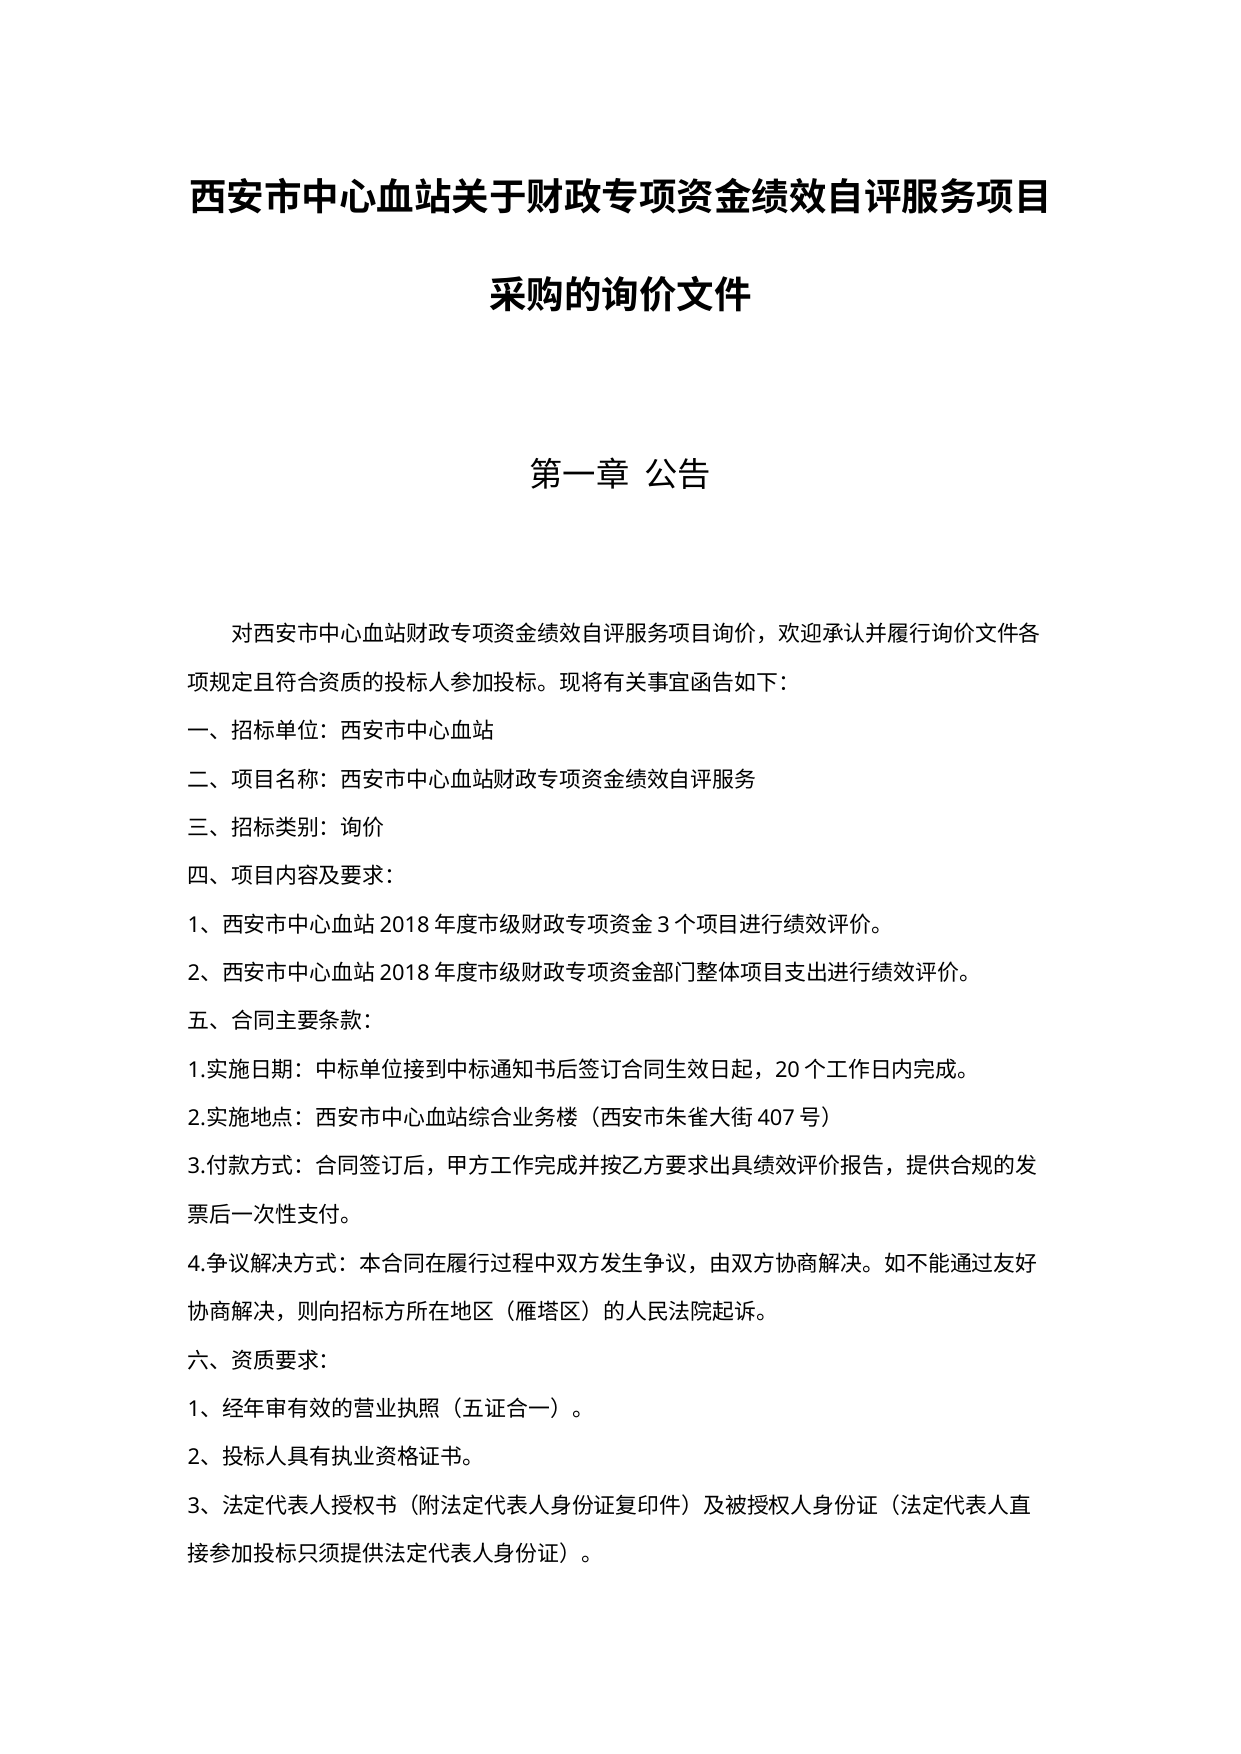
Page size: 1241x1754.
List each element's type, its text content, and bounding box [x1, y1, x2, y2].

text 二、项目名称：西安市中心血站财政专项资金绩效自评服务 [187, 761, 1053, 794]
text 西安市中心血站关于财政专项资金绩效自评服务项目采购的询价文件 [187, 162, 1053, 324]
text 2、西安市中心血站2018年度市级财政专项资金部门整体项目支出进行绩效评价。 [187, 955, 1053, 987]
text 3.付款方式：合同签订后，甲方工作完成并按乙方要求出具绩效评价报告，提供合规的发票后一次性支付。 [187, 1148, 1053, 1229]
text 3、法定代表人授权书（附法定代表人身份证复印件）及被授权人身份证（法定代表人直接参加投标只须提供法定代表人身份证）。 [187, 1487, 1053, 1568]
text 4.争议解决方式：本合同在履行过程中双方发生争议，由双方协商解决。如不能通过友好协商解决，则向招标方所在地区（雁塔区）的人民法院起诉。 [187, 1245, 1053, 1326]
text 1.实施日期：中标单位接到中标通知书后签订合同生效日起，20个工作日内完成。 [187, 1051, 1053, 1084]
text 对西安市中心血站财政专项资金绩效自评服务项目询价，欢迎承认并履行询价文件各项规定且符合资质的投标人参加投标。现将有关事宜函告如下： [187, 616, 1053, 697]
text 一、招标单位：西安市中心血站 [187, 713, 1053, 746]
text 三、招标类别：询价 [187, 810, 1053, 842]
text 1、西安市中心血站2018年度市级财政专项资金3个项目进行绩效评价。 [187, 906, 1053, 939]
text 六、资质要求： [187, 1342, 1053, 1375]
text 2.实施地点：西安市中心血站综合业务楼（西安市朱雀大街407号） [187, 1100, 1053, 1132]
text 1、经年审有效的营业执照（五证合一）。 [187, 1391, 1053, 1423]
text 四、项目内容及要求： [187, 858, 1053, 891]
text 五、合同主要条款： [187, 1003, 1053, 1036]
text 第一章 公告 [187, 439, 1053, 504]
text 2、投标人具有执业资格证书。 [187, 1439, 1053, 1471]
